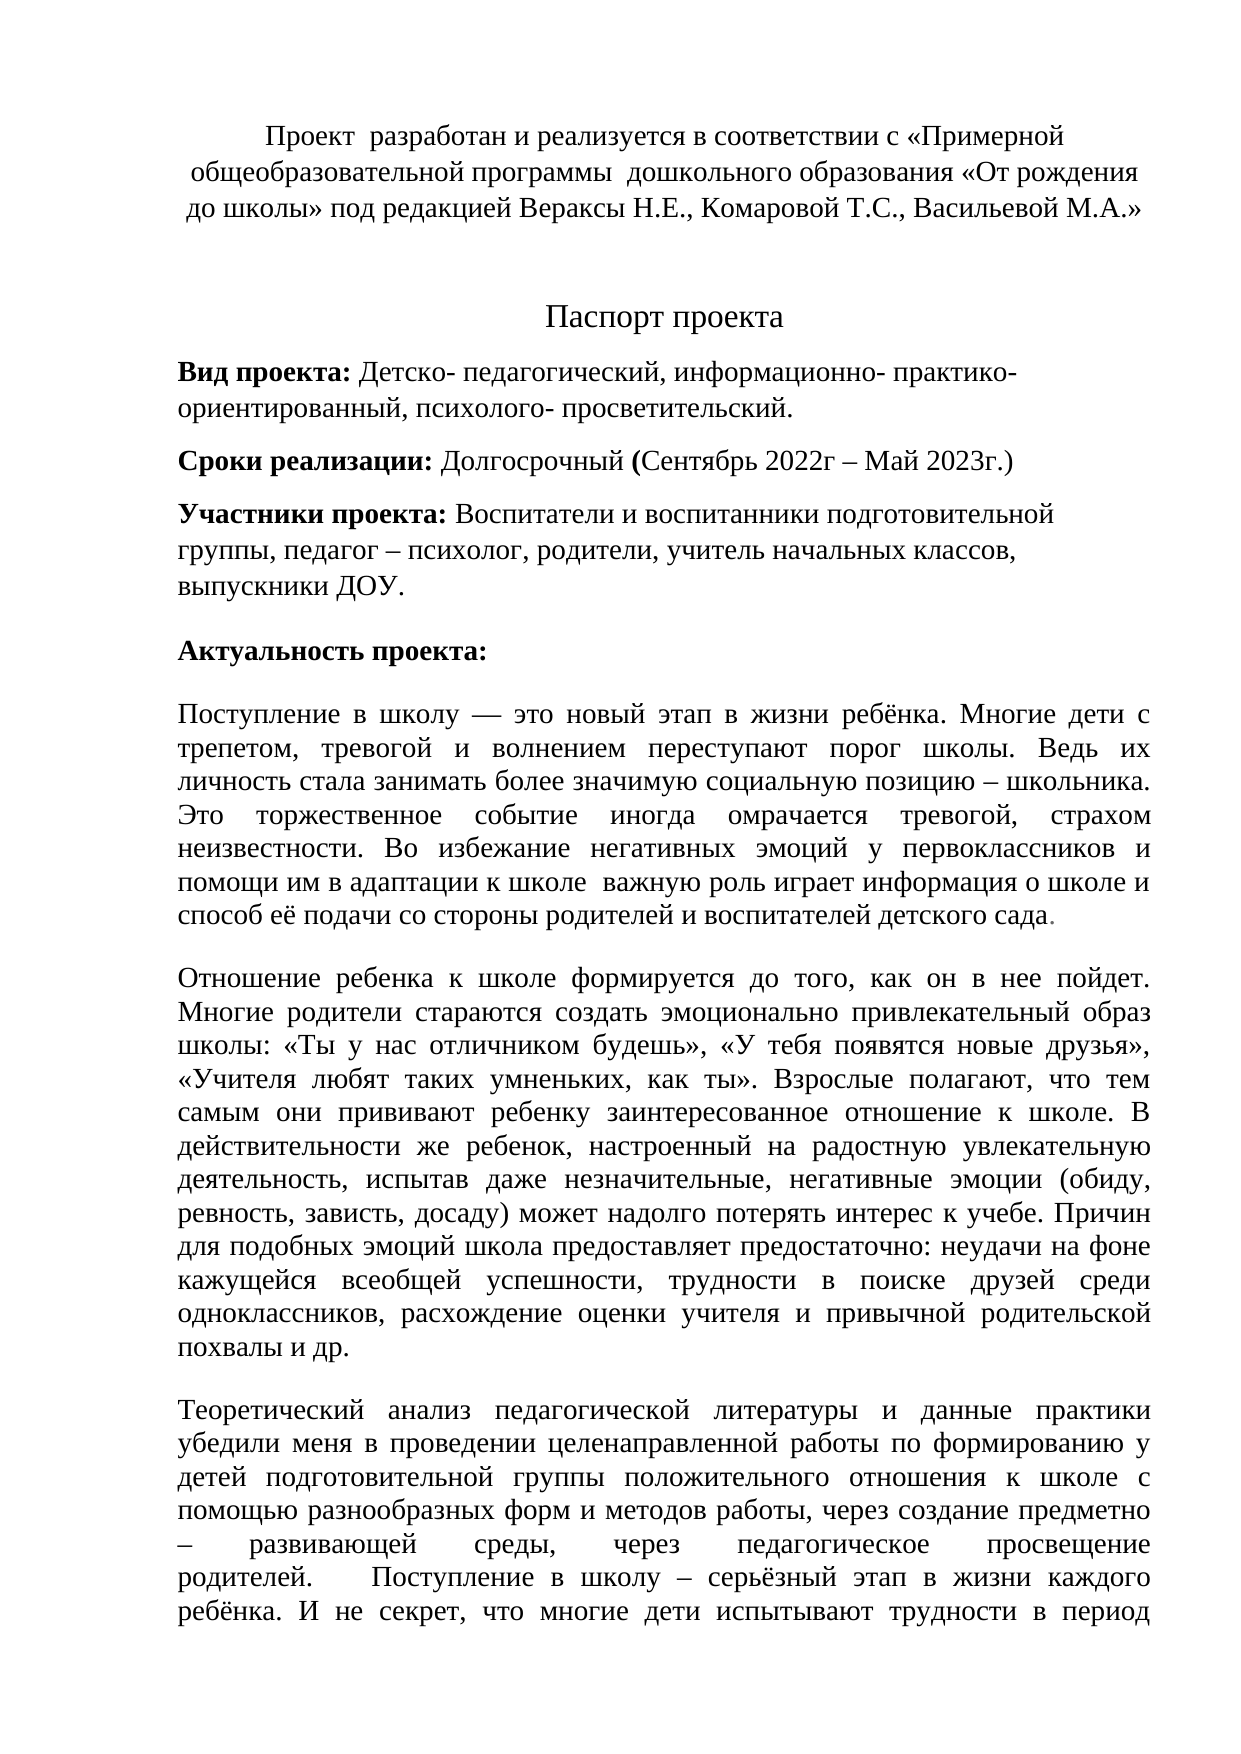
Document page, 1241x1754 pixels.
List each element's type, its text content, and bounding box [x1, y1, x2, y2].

text Актуальность проекта: [177, 633, 1152, 667]
text Участники проекта: Воспитатели и воспитанники подготовительной группы, педагог – психолог, родители, учитель начальных классов, выпускники ДОУ. [177, 496, 1152, 602]
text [177, 1392, 1152, 1627]
text Паспорт проекта [177, 296, 1152, 334]
text Проект разработан и реализуется в соответствии с «Примерной общеобразовательной программы дошкольного образования «От рождения до школы» под редакцией Вераксы Н.Е., Комаровой Т.С., Васильевой М.А.» [177, 118, 1152, 224]
text Вид проекта: Детско- педагогический, информационно- практико- ориентированный, психолого- просветительский. [177, 354, 1152, 424]
text Поступление в школу — это новый этап в жизни ребёнка. Многие дети с трепетом, тревогой и волнением переступают порог школы. Ведь их личность стала занимать более значимую социальную позицию – школьника. Это торжественное событие иногда омрачается тревогой, страхом неизвестности. Во избежание негативных эмоций у первоклассников и помощи им в адаптации к школе важную роль играет информация о школе и способ её подачи со стороны родителей и воспитателей детского сада. [177, 696, 1152, 931]
text Сроки реализации: Долгосрочный (Сентябрь 2022г – Май 2023г.) [177, 443, 1152, 477]
text Отношение ребенка к школе формируется до того, как он в нее пойдет. Многие родители стараются создать эмоционально привлекательный образ школы: «Ты у нас отличником будешь», «У тебя появятся новые друзья», «Учителя любят таких умненьких, как ты». Взрослые полагают, что тем самым они прививают ребенку заинтересованное отношение к школе. В действительности же ребенок, настроенный на радостную увлекательную деятельность, испытав даже незначительные, негативные эмоции (обиду, ревность, зависть, досаду) может надолго потерять интерес к учебе. Причин для подобных эмоций школа предоставляет предостаточно: неудачи на фоне кажущейся всеобщей успешности, трудности в поиске друзей среди одноклассников, расхождение оценки учителя и привычной родительской похвалы и др. [177, 960, 1152, 1363]
